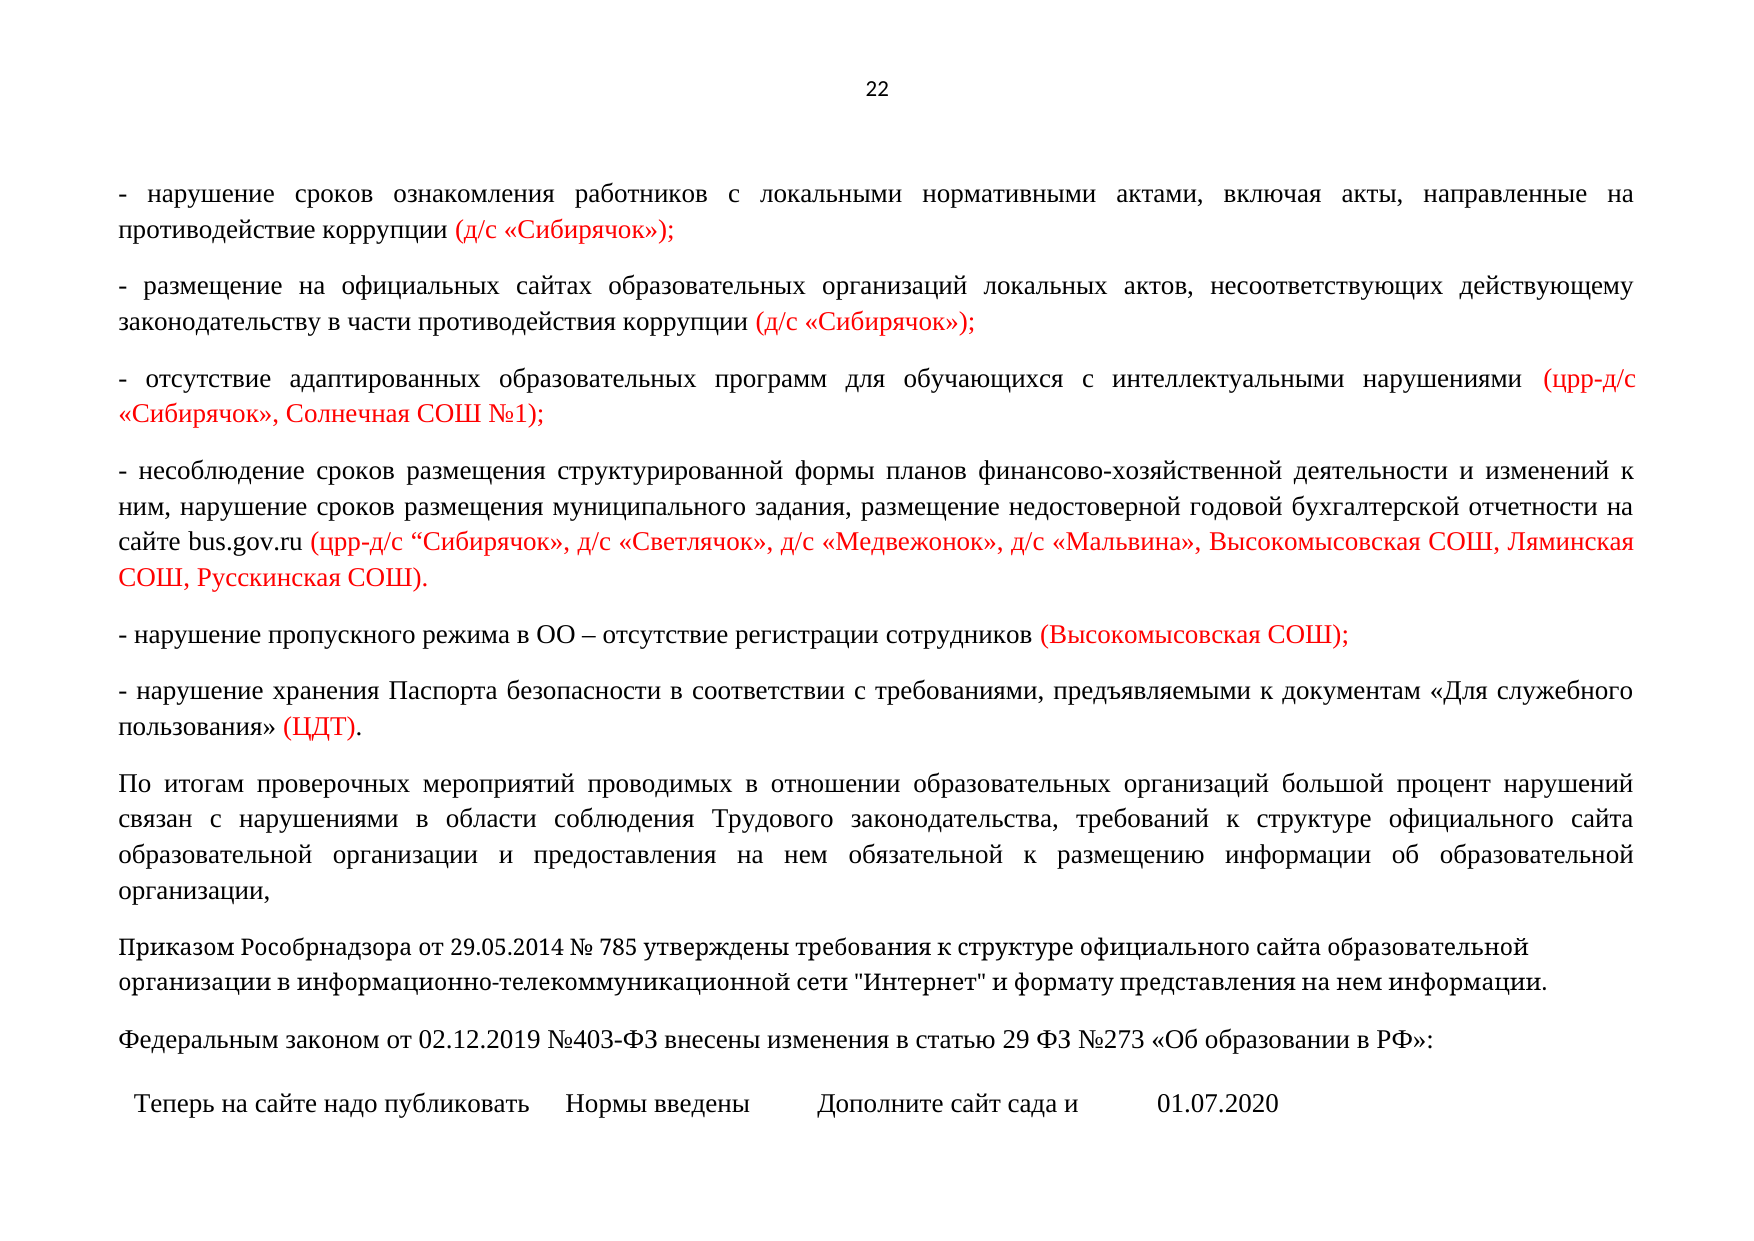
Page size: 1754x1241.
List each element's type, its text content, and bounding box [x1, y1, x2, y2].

text - несоблюдение сроков размещения структурированной формы планов финансово-хозяйственной деятельности и изменений к ним, нарушение сроков размещения муниципального задания, размещение недостоверной годовой бухгалтерской отчетности на сайте bus.gov.ru (црр-д/с “Сибирячок», д/с «Светлячок», д/с «Медвежонок», д/с «Мальвина», Высокомысовская СОШ, Ляминская СОШ, Русскинская СОШ). [118, 454, 1636, 592]
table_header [550, 1080, 801, 1126]
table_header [118, 1080, 549, 1126]
table_header 01.07.2020 [1141, 1080, 1408, 1126]
text По итогам проверочных мероприятий проводимых в отношении образовательных организаций большой процент нарушений связан с нарушениями в области соблюдения Трудового законодательства, требований к структуре официального сайта образовательной организации и предоставления на нем обязательной к размещению информации об образовательной организации, [118, 767, 1636, 905]
text Приказом Рособрнадзора от 29.05.2014 № 785 утверждены требования к структуре официального сайта образовательной организации в информационно-телекоммуникационной сети "Интернет" и формату представления на нем информации. [118, 930, 1636, 998]
text - нарушение пропускного режима в ОО – отсутствие регистрации сотрудников (Высокомысовская СОШ); [118, 618, 1636, 649]
text - размещение на официальных сайтах образовательных организаций локальных актов, несоответствующих действующему законодательству в части противодействия коррупции (д/с «Сибирячок»); [118, 269, 1636, 336]
text Федеральным законом от 02.12.2019 №403-ФЗ внесены изменения в статью 29 ФЗ №273 «Об образовании в РФ»: [118, 1023, 1636, 1054]
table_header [801, 1080, 1141, 1126]
text - отсутствие адаптированных образовательных программ для обучающихся с интеллектуальными нарушениями (црр-д/с «Сибирячок», Солнечная СОШ №1); [118, 362, 1636, 429]
text - нарушение хранения Паспорта безопасности в соответствии с требованиями, предъявляемыми к документам «Для служебного пользования» (ЦДТ). [118, 674, 1636, 741]
text - нарушение сроков ознакомления работников с локальными нормативными актами, включая акты, направленные на противодействие коррупции (д/с «Сибирячок»); [118, 177, 1636, 244]
